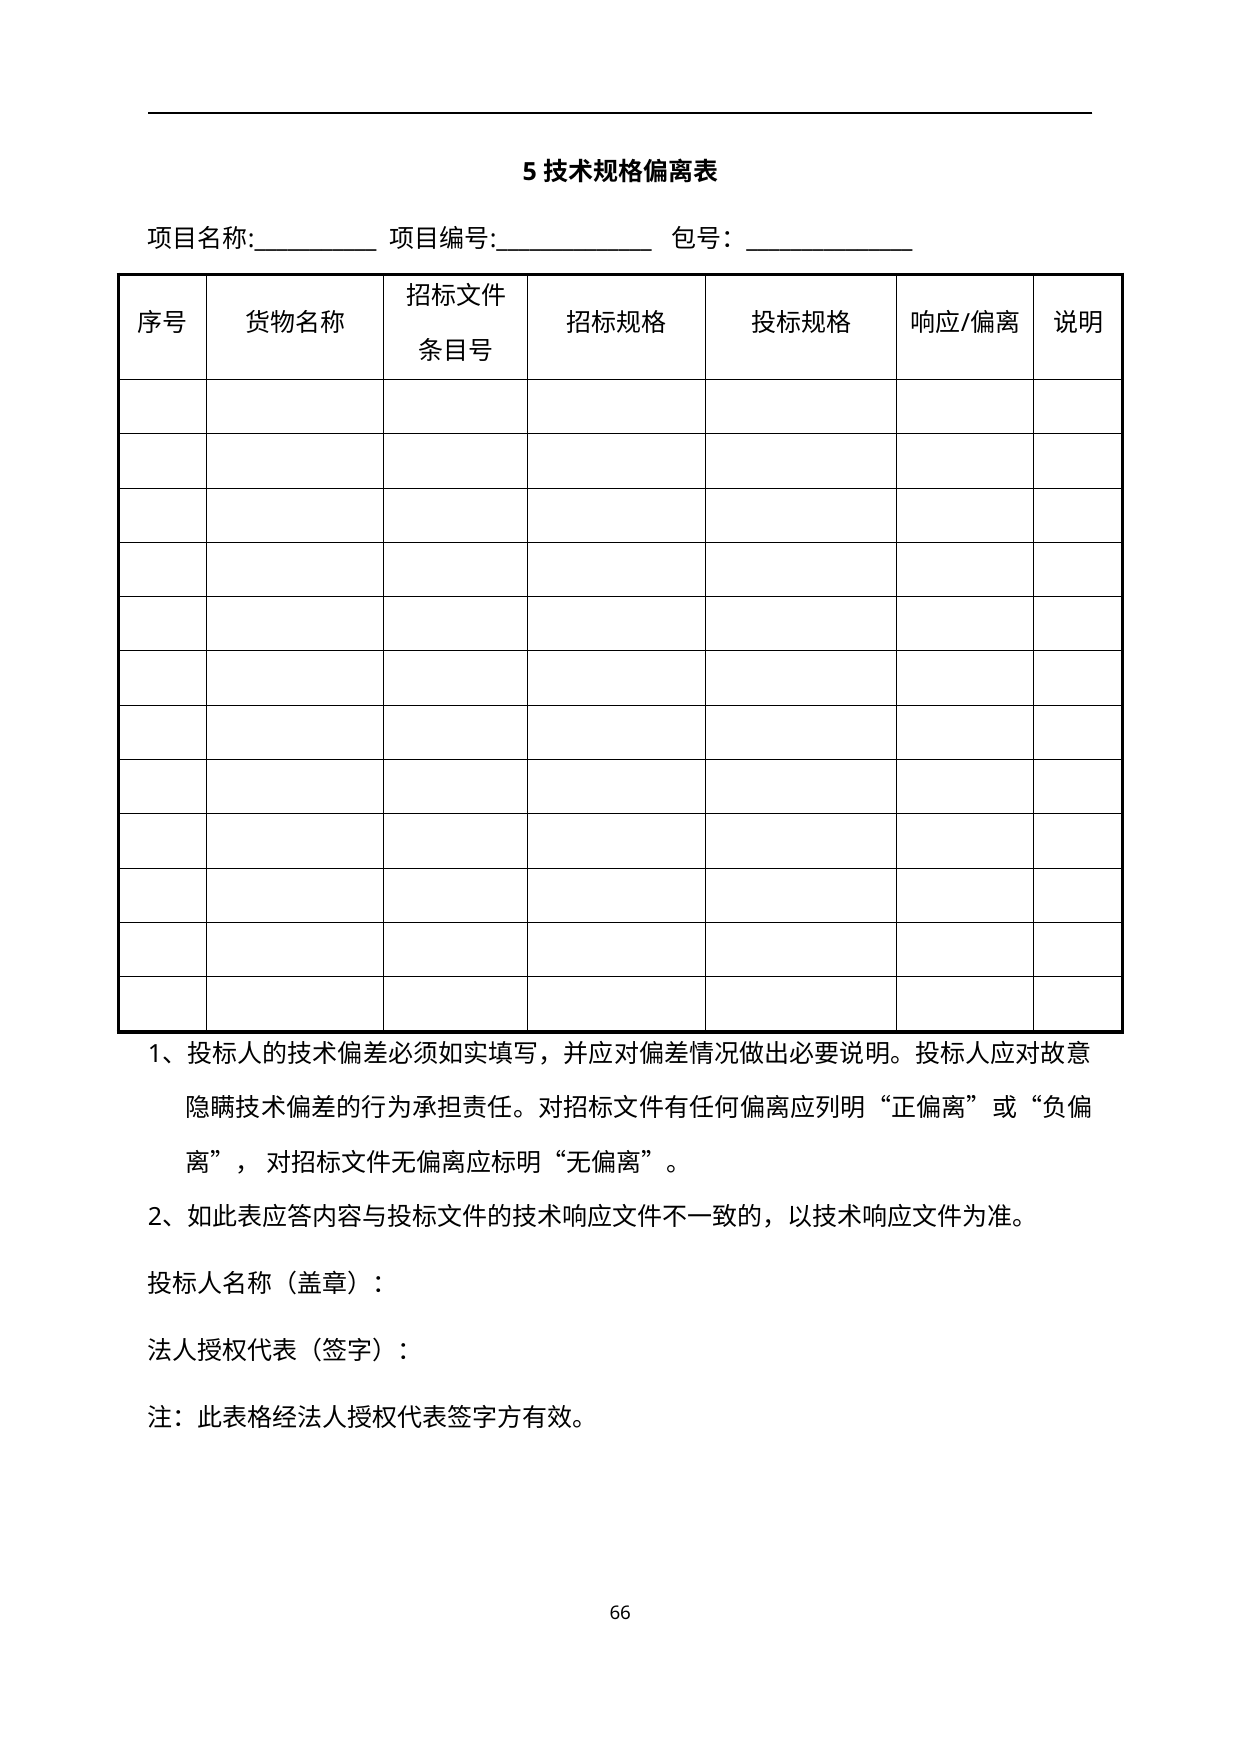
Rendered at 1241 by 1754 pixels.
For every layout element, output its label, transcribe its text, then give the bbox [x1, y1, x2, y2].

table_cell [706, 923, 896, 976]
table_cell [207, 651, 383, 704]
text 投标人名称（盖章）： [148, 1263, 1092, 1300]
table_cell [528, 489, 705, 542]
table_cell [120, 380, 206, 433]
table_cell [1034, 597, 1121, 650]
table_cell [1034, 543, 1121, 596]
table_cell [706, 651, 896, 704]
table_cell [897, 706, 1033, 759]
table_cell [384, 923, 527, 976]
table_cell [207, 489, 383, 542]
table_cell [120, 597, 206, 650]
table_cell [528, 651, 705, 704]
table_header 货物名称 [207, 276, 383, 379]
table_header 说明 [1034, 276, 1121, 379]
table_cell [120, 706, 206, 759]
table_cell [384, 380, 527, 433]
text 注：此表格经法人授权代表签字方有效。 [148, 1397, 1092, 1433]
table_cell [384, 814, 527, 867]
table_cell [384, 760, 527, 813]
table_cell [207, 869, 383, 922]
table_cell [897, 977, 1033, 1030]
table_cell [120, 434, 206, 487]
text 项目名称:___________ 项目编号:______________ 包号：_______________ [148, 218, 1092, 254]
table_cell [706, 543, 896, 596]
table_header 序号 [120, 276, 206, 379]
table_cell [207, 543, 383, 596]
table_cell [120, 651, 206, 704]
table_cell [1034, 380, 1121, 433]
table_cell [706, 977, 896, 1030]
table_cell [897, 869, 1033, 922]
table_cell [706, 489, 896, 542]
table_cell [384, 869, 527, 922]
text 2、如此表应答内容与投标文件的技术响应文件不一致的，以技术响应文件为准。 [148, 1197, 1092, 1233]
table_cell [207, 814, 383, 867]
table_cell [384, 977, 527, 1030]
table_cell [207, 380, 383, 433]
table_cell [1034, 923, 1121, 976]
table_cell [706, 869, 896, 922]
table_header 投标规格 [706, 276, 896, 379]
table_cell [1034, 489, 1121, 542]
table_cell [528, 380, 705, 433]
table_cell [897, 434, 1033, 487]
table_header 响应/偏离 [897, 276, 1033, 379]
table_cell [897, 380, 1033, 433]
table_cell [384, 489, 527, 542]
table_cell [384, 706, 527, 759]
table_cell [706, 380, 896, 433]
table_cell [384, 543, 527, 596]
table_cell [706, 434, 896, 487]
table_cell [897, 543, 1033, 596]
table_cell [897, 489, 1033, 542]
table_cell [897, 597, 1033, 650]
table_cell [384, 597, 527, 650]
table_cell [528, 543, 705, 596]
table_cell [1034, 706, 1121, 759]
table_cell [528, 434, 705, 487]
table_cell [1034, 760, 1121, 813]
table_cell [120, 869, 206, 922]
table_cell [897, 923, 1033, 976]
table_cell [897, 814, 1033, 867]
table_cell [897, 760, 1033, 813]
table_cell [120, 543, 206, 596]
table_cell [384, 434, 527, 487]
table_cell [207, 706, 383, 759]
table_cell [207, 760, 383, 813]
table_cell [1034, 651, 1121, 704]
table_cell [897, 651, 1033, 704]
table_cell [207, 597, 383, 650]
table_cell [528, 869, 705, 922]
table_cell [120, 923, 206, 976]
table_cell [207, 434, 383, 487]
table_cell [120, 977, 206, 1030]
table_cell [528, 706, 705, 759]
text 1、投标人的技术偏差必须如实填写，并应对偏差情况做出必要说明。投标人应对故意隐瞒技术偏差的行为承担责任。对招标文件有任何偏离应列明“正偏离”或“负偏离”， 对招标文件无偏离应标明“无偏离”。 [148, 1034, 1092, 1178]
table_cell [706, 706, 896, 759]
table_cell [207, 977, 383, 1030]
table_cell [1034, 977, 1121, 1030]
table_cell [120, 814, 206, 867]
table_cell [528, 923, 705, 976]
table_header 招标文件条目号 [384, 276, 527, 379]
subtitle 5 技术规格偏离表 [148, 151, 1092, 188]
table_header 招标规格 [528, 276, 705, 379]
table_cell [207, 923, 383, 976]
text 法人授权代表（签字）： [148, 1330, 1092, 1367]
table_cell [1034, 869, 1121, 922]
table_cell [528, 760, 705, 813]
table_cell [528, 597, 705, 650]
table_cell [384, 651, 527, 704]
table_cell [1034, 434, 1121, 487]
table_cell [1034, 814, 1121, 867]
table_cell [706, 760, 896, 813]
table_cell [120, 760, 206, 813]
table_cell [120, 489, 206, 542]
table_cell [528, 814, 705, 867]
table_cell [706, 814, 896, 867]
table_cell [528, 977, 705, 1030]
table_cell [706, 597, 896, 650]
